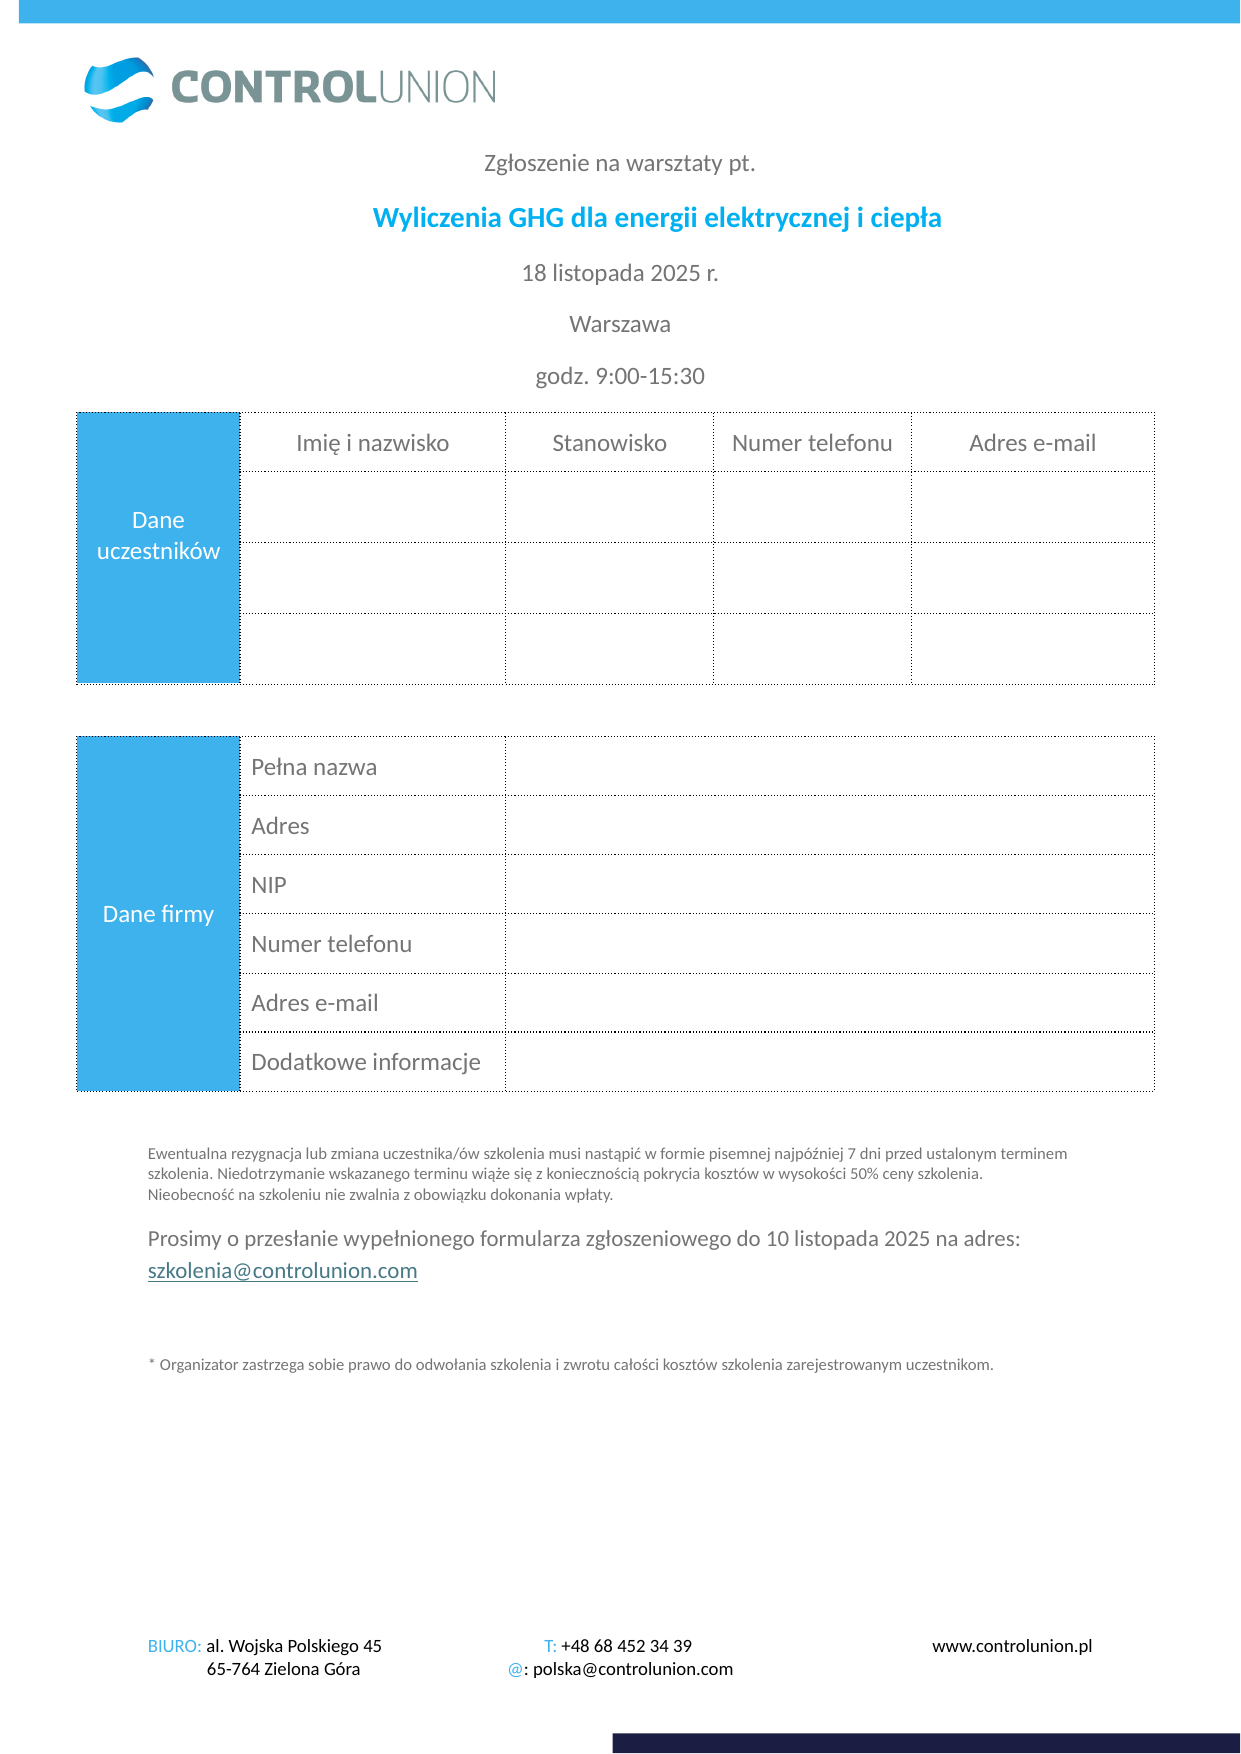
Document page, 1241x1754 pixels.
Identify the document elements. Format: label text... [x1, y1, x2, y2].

table_header Stanowisko [506, 412, 714, 471]
table_cell [240, 613, 506, 683]
text godz. 9:00-15:30 [148, 360, 1093, 391]
table_cell [506, 613, 714, 683]
table_header Dane uczestników [77, 412, 240, 683]
table_cell [506, 471, 714, 542]
table_header Pełna nazwa [240, 736, 506, 795]
table_cell Dodatkowe informacje [240, 1031, 506, 1091]
table_header Imię i nazwisko [240, 412, 506, 471]
table_cell Numer telefonu [240, 913, 506, 972]
table_cell [714, 471, 911, 542]
table_cell NIP [240, 854, 506, 913]
text Wyliczenia GHG dla energii elektrycznej i ciepła [223, 199, 1093, 235]
table_header Dane firmy [77, 736, 240, 1091]
table_cell [240, 471, 506, 542]
table_cell [506, 1031, 1155, 1091]
text Nieobecność na szkoleniu nie zwalnia z obowiązku dokonania wpłaty. [148, 1184, 1093, 1204]
text Zgłoszenie na warsztaty pt. [148, 148, 1093, 178]
table_cell [506, 854, 1155, 913]
table_header [506, 736, 1155, 795]
table_cell [506, 795, 1155, 854]
text Prosimy o przesłanie wypełnionego formularza zgłoszeniowego do 10 listopada 2025 na adres: szkolenia@controlunion.com [148, 1224, 1093, 1285]
table_cell [714, 613, 911, 683]
table_cell Adres e-mail [240, 973, 506, 1031]
table_header Adres e-mail [911, 412, 1155, 471]
table_cell [506, 913, 1155, 972]
table_cell [240, 542, 506, 613]
table_cell [714, 542, 911, 613]
table_cell [911, 471, 1155, 542]
text * Organizator zastrzega sobie prawo do odwołania szkolenia i zwrotu całości kosztów szkolenia zarejestrowanym uczestnikom. [148, 1354, 1093, 1375]
table_cell Adres [240, 795, 506, 854]
table_cell [506, 542, 714, 613]
text Warszawa [148, 308, 1093, 339]
table_cell [911, 613, 1155, 683]
text Ewentualna rezygnacja lub zmiana uczestnika/ów szkolenia musi nastąpić w formie pisemnej najpóźniej 7 dni przed ustalonym terminem szkolenia. Niedotrzymanie wskazanego terminu wiąże się z koniecznością pokrycia kosztów w wysokości 50% ceny szkolenia. [148, 1143, 1093, 1184]
table_cell [911, 542, 1155, 613]
table_cell [506, 973, 1155, 1031]
table_header Numer telefonu [714, 412, 911, 471]
picture [63, 31, 511, 144]
text 18 listopada 2025 r. [148, 257, 1093, 287]
